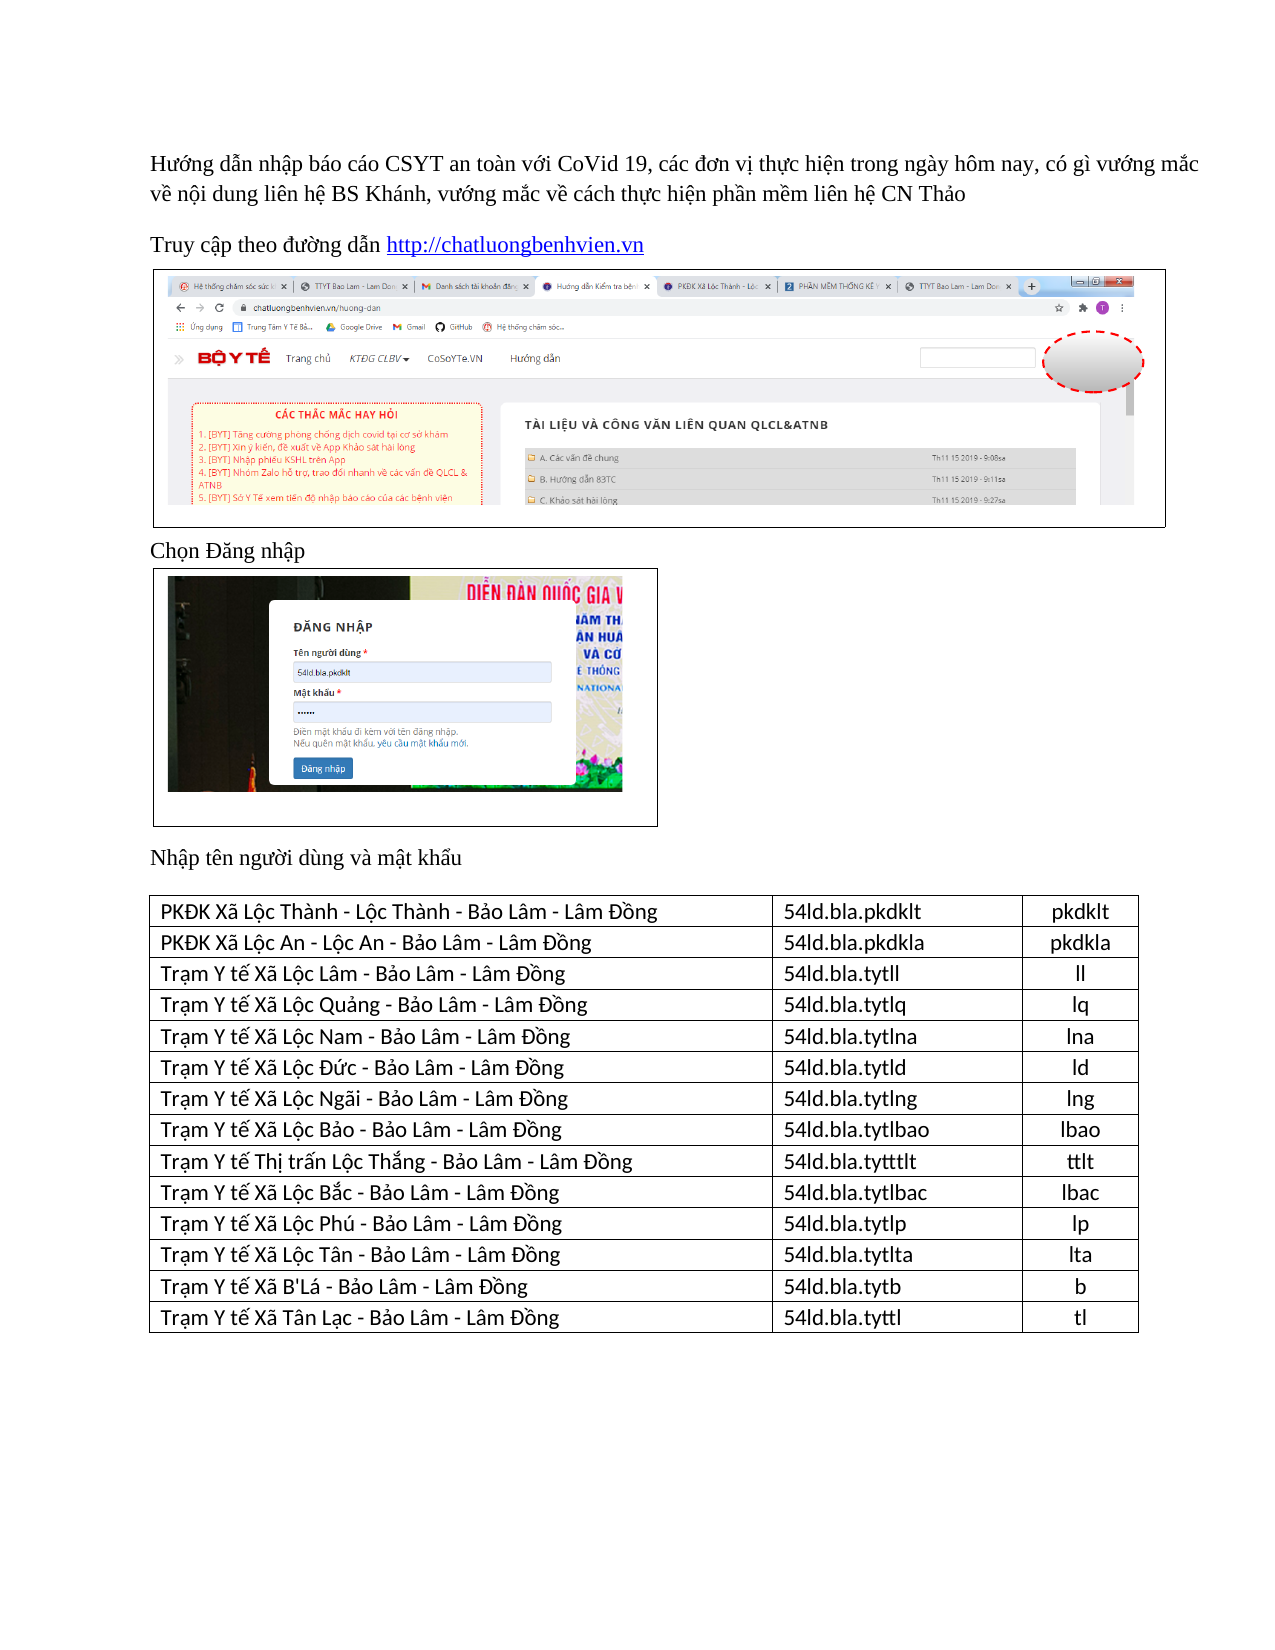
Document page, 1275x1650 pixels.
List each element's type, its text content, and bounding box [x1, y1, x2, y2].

table_cell Trạm Y tế Xã Lộc Bắc - Bảo Lâm - Lâm Đồng [150, 1177, 772, 1207]
table_cell PKĐK Xã Lộc An - Lộc An - Bảo Lâm - Lâm Đồng [150, 927, 772, 957]
table_cell ttlt [1023, 1146, 1138, 1176]
table_header PKĐK Xã Lộc Thành - Lộc Thành - Bảo Lâm - Lâm Đồng [150, 896, 772, 926]
table_cell lna [1023, 1021, 1138, 1051]
table_cell 54ld.bla.tytll [773, 958, 1022, 988]
table_cell Trạm Y tế Xã Lộc Bảo - Bảo Lâm - Lâm Đồng [150, 1115, 772, 1145]
picture [167, 576, 623, 792]
table_cell lp [1023, 1208, 1138, 1238]
table_cell ll [1023, 958, 1138, 988]
table_cell 54ld.bla.tytlq [773, 990, 1022, 1020]
table_cell 54ld.bla.tytlta [773, 1240, 1022, 1270]
table_cell Trạm Y tế Xã Lộc Ngãi - Bảo Lâm - Lâm Đồng [150, 1083, 772, 1113]
table_cell lbac [1023, 1177, 1138, 1207]
table_header 54ld.bla.pkdklt [773, 896, 1022, 926]
table_cell tl [1023, 1302, 1138, 1332]
table_cell lng [1023, 1083, 1138, 1113]
table_cell b [1023, 1271, 1138, 1301]
table_cell 54ld.bla.tytlp [773, 1208, 1022, 1238]
table_cell Trạm Y tế Xã Lộc Tân - Bảo Lâm - Lâm Đồng [150, 1240, 772, 1270]
table_cell Trạm Y tế Thị trấn Lộc Thắng - Bảo Lâm - Lâm Đồng [150, 1146, 772, 1176]
table_cell 54ld.bla.tytlna [773, 1021, 1022, 1051]
text Nhập tên người dùng và mật khẩu [150, 844, 1219, 870]
table_cell 54ld.bla.tytld [773, 1052, 1022, 1082]
table_cell Trạm Y tế Xã Lộc Lâm - Bảo Lâm - Lâm Đồng [150, 958, 772, 988]
table_cell ld [1023, 1052, 1138, 1082]
table_cell 54ld.bla.tytlng [773, 1083, 1022, 1113]
table_cell Trạm Y tế Xã Lộc Đức - Bảo Lâm - Lâm Đồng [150, 1052, 772, 1082]
table_cell 54ld.bla.tyttl [773, 1302, 1022, 1332]
text Hướng dẫn nhập báo cáo CSYT an toàn với CoVid 19, các đơn vị thực hiện trong ngày hôm nay, có gì vướng mắc về nội dung liên hệ BS Khánh, vướng mắc về cách thực hiện phần mềm liên hệ CN Thảo [150, 150, 1219, 207]
table_cell Trạm Y tế Xã Tân Lạc - Bảo Lâm - Lâm Đồng [150, 1302, 772, 1332]
table_cell pkdkla [1023, 927, 1138, 957]
table_cell Trạm Y tế Xã B'Lá - Bảo Lâm - Lâm Đồng [150, 1271, 772, 1301]
table_cell Trạm Y tế Xã Lộc Phú - Bảo Lâm - Lâm Đồng [150, 1208, 772, 1238]
table_cell lbao [1023, 1115, 1138, 1145]
table_cell 54ld.bla.tytb [773, 1271, 1022, 1301]
table_cell 54ld.bla.tytttlt [773, 1146, 1022, 1176]
picture [167, 276, 1135, 505]
table_cell Trạm Y tế Xã Lộc Nam - Bảo Lâm - Lâm Đồng [150, 1021, 772, 1051]
table_cell 54ld.bla.tytlbac [773, 1177, 1022, 1207]
table_cell 54ld.bla.pkdkla [773, 927, 1022, 957]
table_cell Trạm Y tế Xã Lộc Quảng - Bảo Lâm - Lâm Đồng [150, 990, 772, 1020]
table_cell lq [1023, 990, 1138, 1020]
table_header pkdklt [1023, 896, 1138, 926]
text Truy cập theo đường dẫn http://chatluongbenhvien.vn [150, 231, 1219, 258]
table_cell 54ld.bla.tytlbao [773, 1115, 1022, 1145]
text Chọn Đăng nhập [150, 537, 1219, 564]
table_cell lta [1023, 1240, 1138, 1270]
